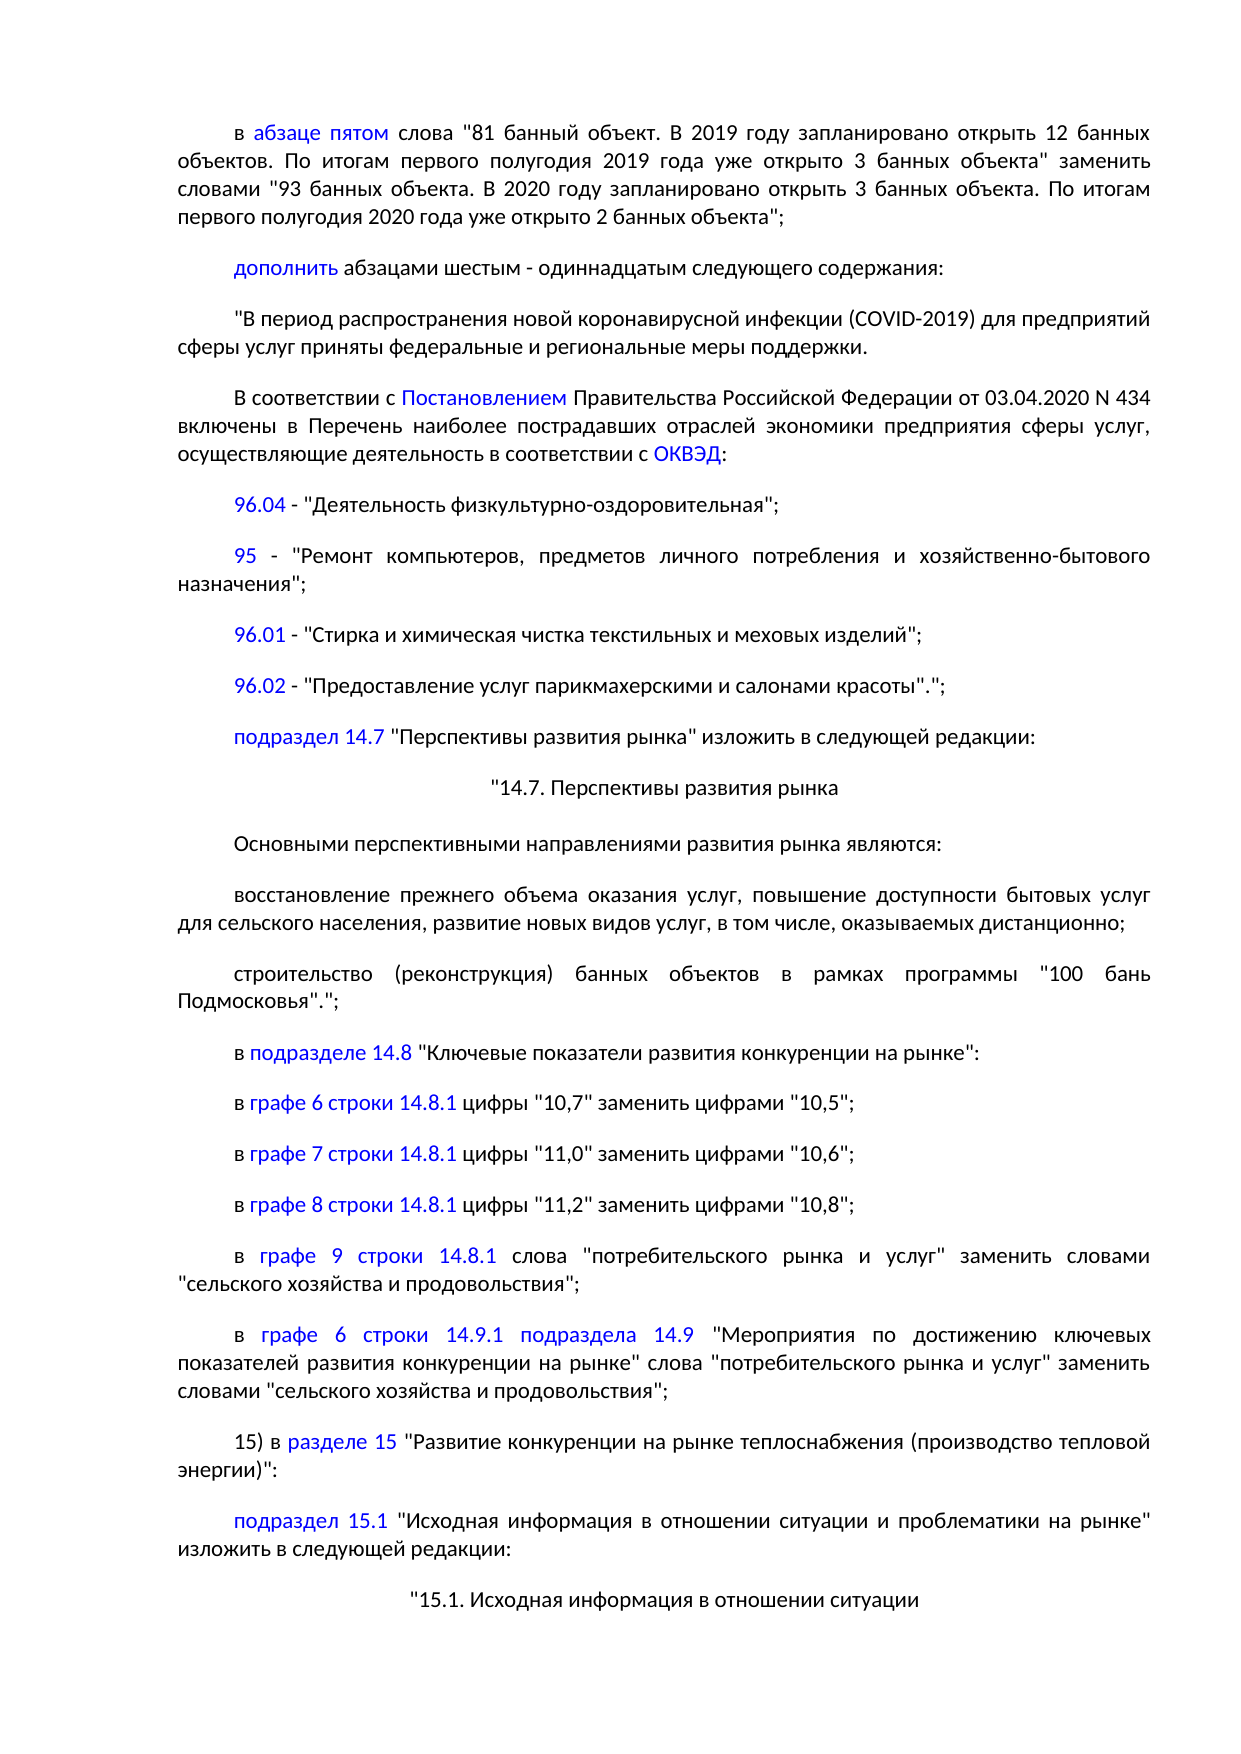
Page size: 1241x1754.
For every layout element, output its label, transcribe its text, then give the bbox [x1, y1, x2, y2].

text в подразделе 14.8 "Ключевые показатели развития конкуренции на рынке": [177, 1038, 1152, 1066]
text в абзаце пятом слова "81 банный объект. В 2019 году запланировано открыть 12 банных объектов. По итогам первого полугодия 2019 года уже открыто 3 банных объекта" заменить словами "93 банных объекта. В 2020 году запланировано открыть 3 банных объекта. По итогам первого полугодия 2020 года уже открыто 2 банных объекта"; [177, 118, 1152, 230]
text восстановление прежнего объема оказания услуг, повышение доступности бытовых услуг для сельского населения, развитие новых видов услуг, в том числе, оказываемых дистанционно; [177, 880, 1152, 936]
text дополнить абзацами шестым - одиннадцатым следующего содержания: [177, 253, 1152, 281]
text 15) в разделе 15 "Развитие конкуренции на рынке теплоснабжения (производство тепловой энергии)": [177, 1427, 1152, 1483]
text 96.02 - "Предоставление услуг парикмахерскими и салонами красоты"."; [177, 671, 1152, 699]
text в графе 6 строки 14.9.1 подраздела 14.9 "Мероприятия по достижению ключевых показателей развития конкуренции на рынке" слова "потребительского рынка и услуг" заменить словами "сельского хозяйства и продовольствия"; [177, 1320, 1152, 1404]
text в графе 8 строки 14.8.1 цифры "11,2" заменить цифрами "10,8"; [177, 1190, 1152, 1218]
text Основными перспективными направлениями развития рынка являются: [177, 829, 1152, 857]
text в графе 7 строки 14.8.1 цифры "11,0" заменить цифрами "10,6"; [177, 1139, 1152, 1167]
text подраздел 15.1 "Исходная информация в отношении ситуации и проблематики на рынке" изложить в следующей редакции: [177, 1506, 1152, 1562]
text в графе 9 строки 14.8.1 слова "потребительского рынка и услуг" заменить словами "сельского хозяйства и продовольствия"; [177, 1241, 1152, 1297]
text "15.1. Исходная информация в отношении ситуации [177, 1585, 1152, 1613]
text 95 - "Ремонт компьютеров, предметов личного потребления и хозяйственно-бытового назначения"; [177, 541, 1152, 597]
text строительство (реконструкция) банных объектов в рамках программы "100 бань Подмосковья"."; [177, 959, 1152, 1015]
text "В период распространения новой коронавирусной инфекции (COVID-2019) для предприятий сферы услуг приняты федеральные и региональные меры поддержки. [177, 304, 1152, 360]
text подраздел 14.7 "Перспективы развития рынка" изложить в следующей редакции: [177, 722, 1152, 750]
text в графе 6 строки 14.8.1 цифры "10,7" заменить цифрами "10,5"; [177, 1088, 1152, 1117]
text 96.01 - "Стирка и химическая чистка текстильных и меховых изделий"; [177, 620, 1152, 648]
text В соответствии с Постановлением Правительства Российской Федерации от 03.04.2020 N 434 включены в Перечень наиболее пострадавших отраслей экономики предприятия сферы услуг, осуществляющие деятельность в соответствии с ОКВЭД: [177, 383, 1152, 467]
text 96.04 - "Деятельность физкультурно-оздоровительная"; [177, 490, 1152, 518]
text "14.7. Перспективы развития рынка [177, 773, 1152, 801]
